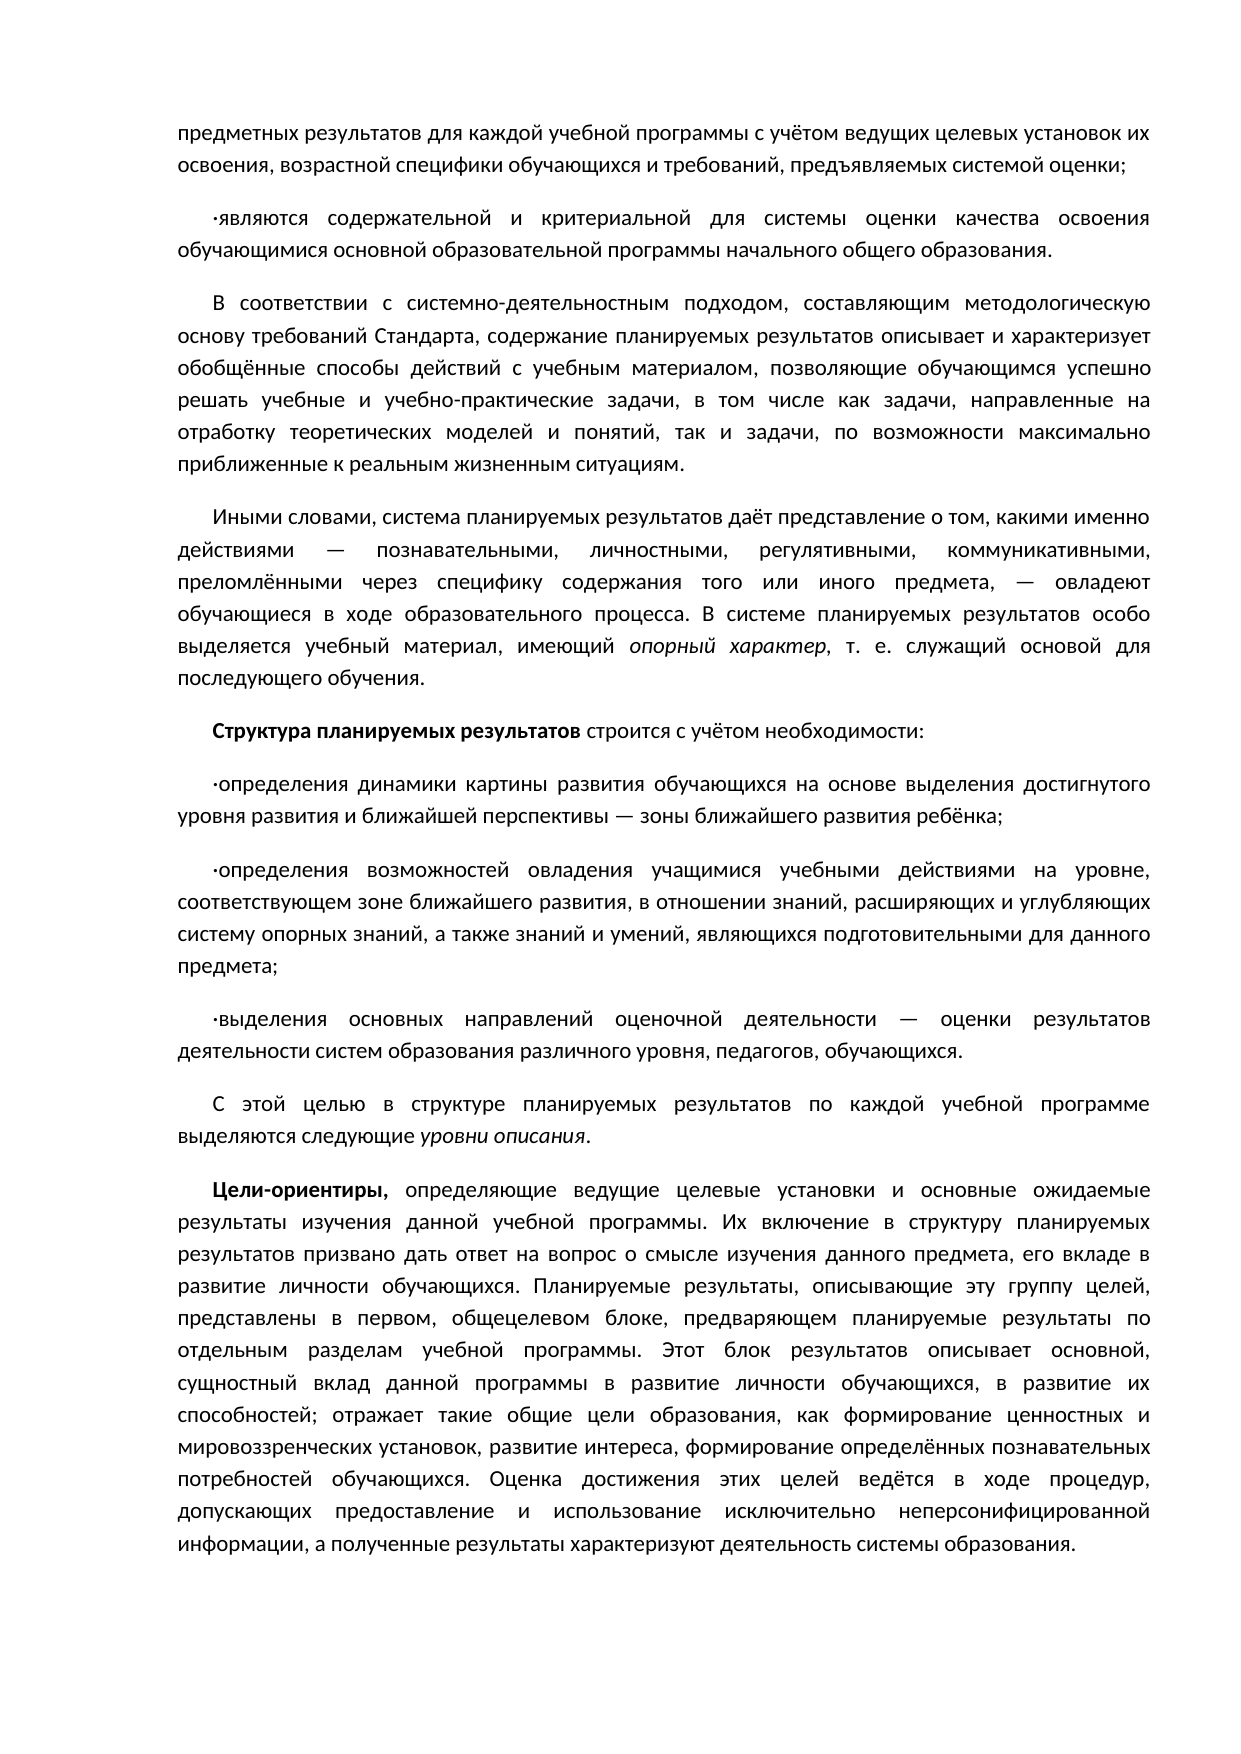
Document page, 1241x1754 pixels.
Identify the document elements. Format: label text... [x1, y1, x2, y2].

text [177, 118, 1152, 178]
text Структура планируемых результатов строится с учётом необходимости: [177, 716, 1152, 744]
text С этой целью в структуре планируемых результатов по каждой учебной программе выделяются следующие уровни описания. [177, 1089, 1152, 1150]
text Цели-ориентиры, определяющие ведущие целевые установки и основные ожидаемые результаты изучения данной учебной программы. Их включение в структуру планируемых результатов призвано дать ответ на вопрос о смысле изучения данного предмета, его вкладе в развитие личности обучающихся. Планируемые результаты, описывающие эту группу целей, представлены в первом, общецелевом блоке, предваряющем планируемые результаты по отдельным разделам учебной программы. Этот блок результатов описывает основной, сущностный вклад данной программы в развитие личности обучающихся, в развитие их способностей; отражает такие общие цели образования, как формирование ценностных и мировоззренческих установок, развитие интереса, формирование определённых познавательных потребностей обучающихся. Оценка достижения этих целей ведётся в ходе процедур, допускающих предоставление и использование исключительно неперсонифицированной информации, а полученные результаты характеризуют деятельность системы образования. [177, 1175, 1152, 1557]
text ·определения динамики картины развития обучающихся на основе выделения достигнутого уровня развития и ближайшей перспективы — зоны ближайшего развития ребёнка; [177, 769, 1152, 830]
text Иными словами, система планируемых результатов даёт представление о том, какими именно действиями — познавательными, личностными, регулятивными, коммуникативными, преломлёнными через специфику содержания того или иного предмета, — овладеют обучающиеся в ходе образовательного процесса. В системе планируемых результатов особо выделяется учебный материал, имеющий опорный характер, т. е. служащий основой для последующего обучения. [177, 502, 1152, 691]
text ·определения возможностей овладения учащимися учебными действиями на уровне, соответствующем зоне ближайшего развития, в отношении знаний, расширяющих и углубляющих систему опорных знаний, а также знаний и умений, являющихся подготовительными для данного предмета; [177, 855, 1152, 979]
text ·выделения основных направлений оценочной деятельности — оценки результатов деятельности систем образования различного уровня, педагогов, обучающихся. [177, 1004, 1152, 1064]
text ·являются содержательной и критериальной для системы оценки качества освоения обучающимися основной образовательной программы начального общего образования. [177, 203, 1152, 263]
text В соответствии с системно-деятельностным подходом, составляющим методологическую основу требований Стандарта, содержание планируемых результатов описывает и характеризует обобщённые способы действий с учебным материалом, позволяющие обучающимся успешно решать учебные и учебно-практические задачи, в том числе как задачи, направленные на отработку теоретических моделей и понятий, так и задачи, по возможности максимально приближенные к реальным жизненным ситуациям. [177, 288, 1152, 477]
